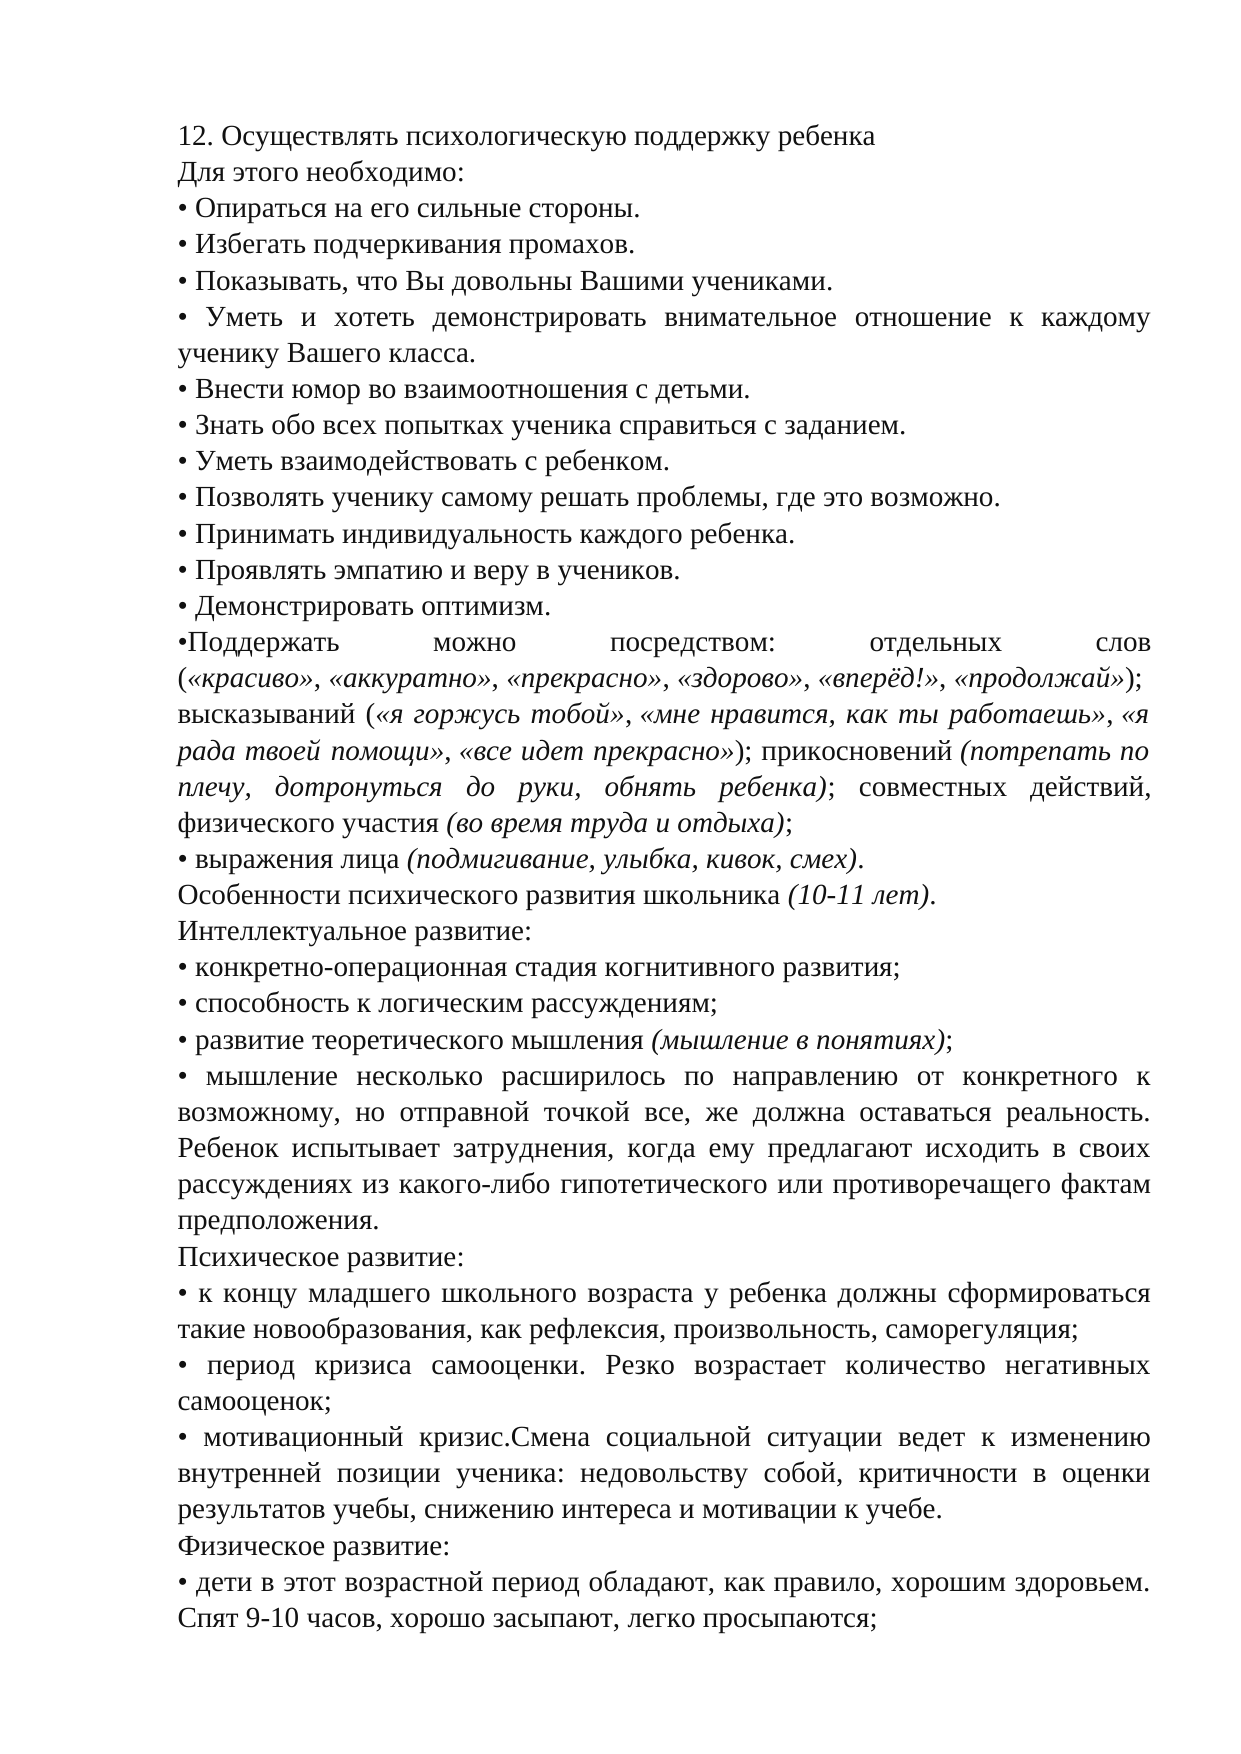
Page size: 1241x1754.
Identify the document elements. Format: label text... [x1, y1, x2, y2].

text 12. Осуществлять психологическую поддержку ребенка [177, 118, 1152, 152]
text • к концу младшего школьного возраста у ребенка должны сформироваться такие новообразования, как рефлексия, произвольность, саморегуляция; [177, 1275, 1152, 1344]
text Психическое развитие: [177, 1239, 1152, 1272]
text • Знать обо всех попытках ученика справиться с заданием. [177, 407, 1152, 441]
text • Уметь и хотеть демонстрировать внимательное отношение к каждому ученику Вашего класса. [177, 299, 1152, 368]
text • Внести юмор во взаимоотношения с детьми. [177, 371, 1152, 405]
text • Опираться на его сильные стороны. [177, 190, 1152, 224]
text Интеллектуальное развитие: [177, 913, 1152, 947]
text • Избегать подчеркивания промахов. [177, 227, 1152, 260]
text • способность к логическим рассуждениям; [177, 986, 1152, 1019]
text • Проявлять эмпатию и веру в учеников. [177, 552, 1152, 585]
text • дети в этот возрастной период обладают, как правило, хорошим здоровьем. Спят 9-10 часов, хорошо засыпают, легко просыпаются; [177, 1564, 1152, 1634]
text Для этого необходимо: [177, 154, 1152, 188]
text • Принимать индивидуальность каждого ребенка. [177, 516, 1152, 549]
text • Позволять ученику самому решать проблемы, где это возможно. [177, 479, 1152, 513]
text • мышление несколько расширилось по направлению от конкретного к возможному, но отправной точкой все, же должна оставаться реальность. Ребенок испытывает затруднения, когда ему предлагают исходить в своих рассуждениях из какого-либо гипотетического или противоречащего фактам предположения. [177, 1058, 1152, 1236]
text • Уметь взаимодействовать с ребенком. [177, 443, 1152, 477]
text • мотивационный кризис.Смена социальной ситуации ведет к изменению внутренней позиции ученика: недовольству собой, критичности в оценки результатов учебы, снижению интереса и мотивации к учебе. [177, 1419, 1152, 1525]
text • Показывать, что Вы довольны Вашими учениками. [177, 263, 1152, 296]
text • развитие теоретического мышления (мышление в понятиях); [177, 1022, 1152, 1055]
text • конкретно-операционная стадия когнитивного развития; [177, 949, 1152, 983]
text • выражения лица (подмигивание, улыбка, кивок, смех). [177, 841, 1152, 874]
text Физическое развитие: [177, 1528, 1152, 1561]
text •Поддержать можно посредством: отдельных слов («красиво», «аккуратно», «прекрасно», «здорово», «вперёд!», «продолжай»); высказываний («я горжусь тобой», «мне нравится, как ты работаешь», «я рада твоей помощи», «все идет прекрасно»); прикосновений (потрепать по плечу, дотронуться до руки, обнять ребенка); совместных действий, физического участия (во время труда и отдыха); [177, 624, 1152, 838]
text • Демонстрировать оптимизм. [177, 588, 1152, 622]
text • период кризиса самооценки. Резко возрастает количество негативных самооценок; [177, 1347, 1152, 1417]
text Особенности психического развития школьника (10-11 лет). [177, 877, 1152, 911]
